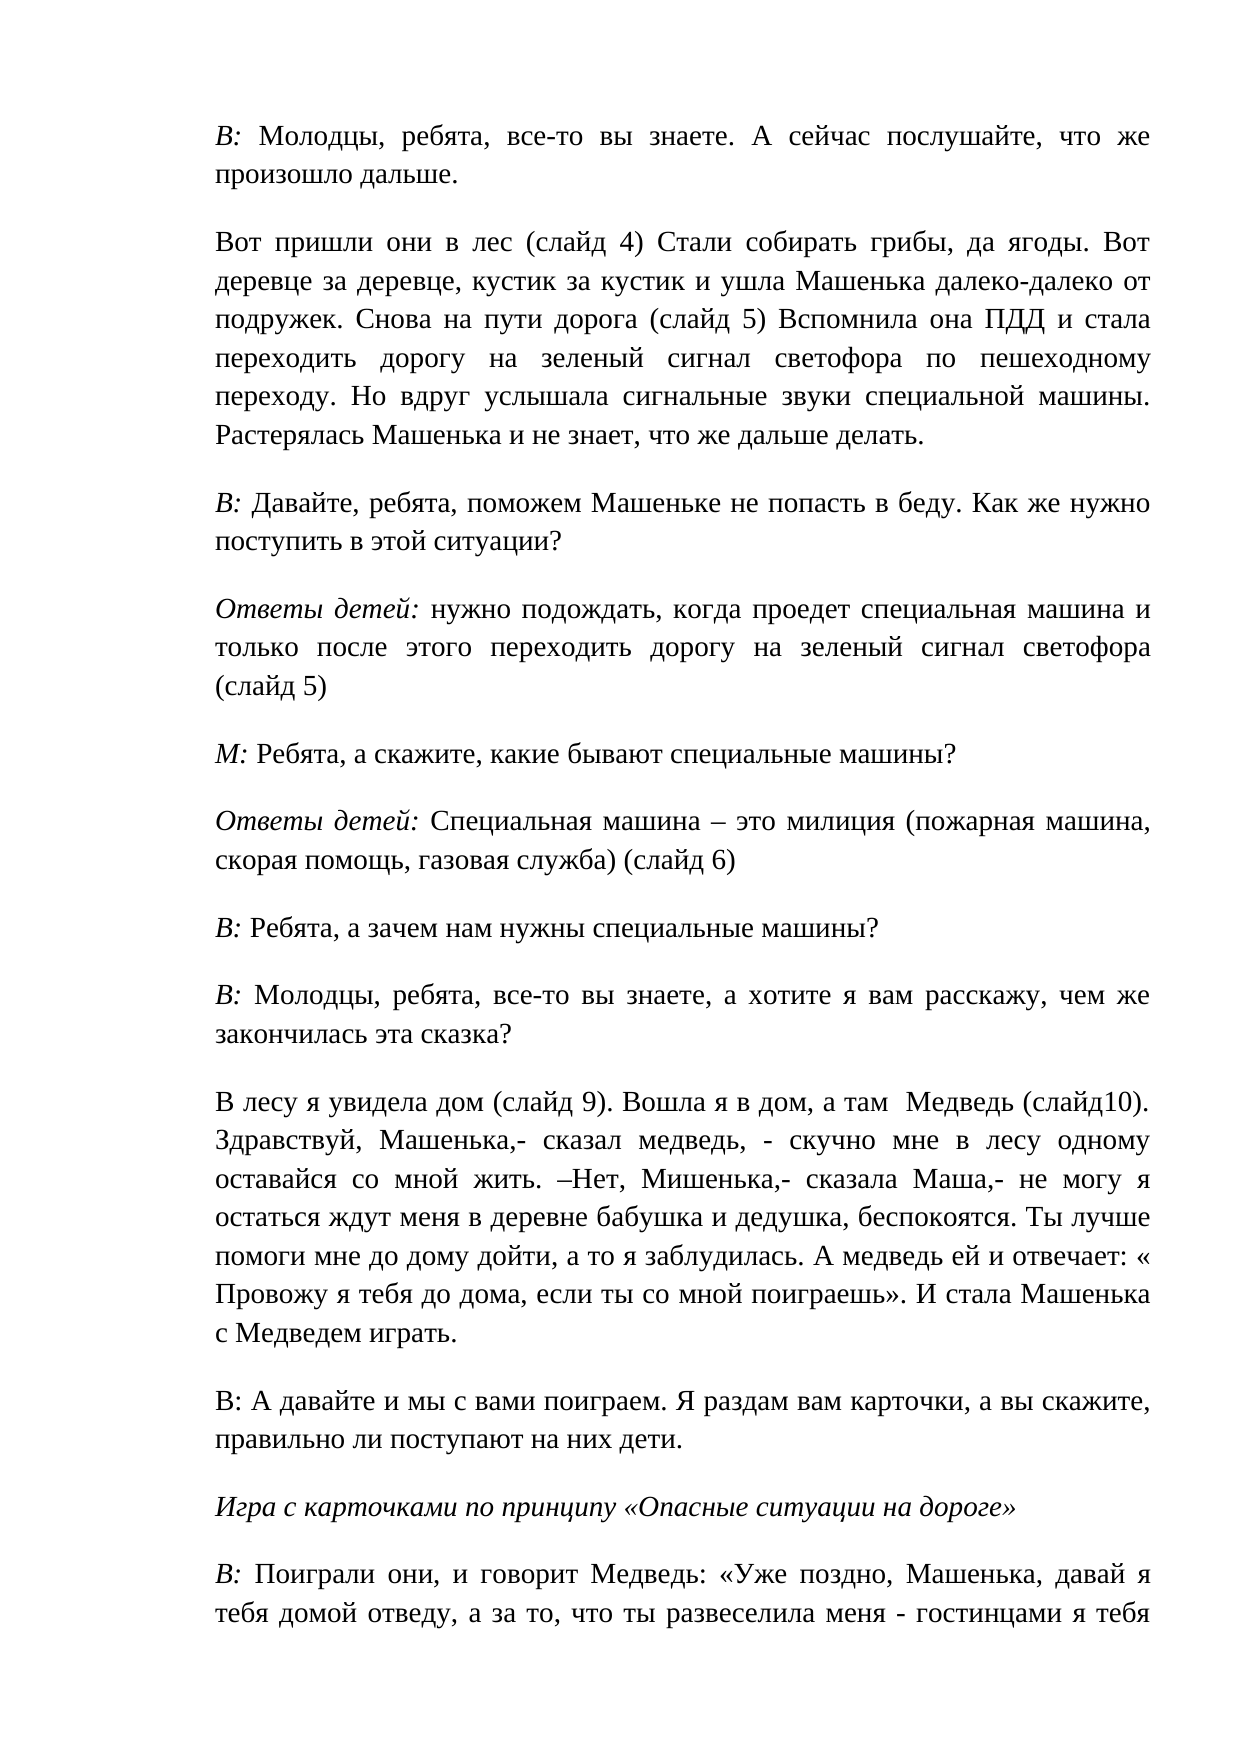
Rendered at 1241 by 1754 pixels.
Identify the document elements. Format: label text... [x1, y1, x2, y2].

text Ответы детей: Специальная машина – это милиция (пожарная машина, скорая помощь, газовая служба) (слайд 6) [215, 803, 1152, 876]
text В: Молодцы, ребята, все-то вы знаете. А сейчас послушайте, что же произошло дальше. [215, 118, 1152, 190]
text Игра с карточками по принципу «Опасные ситуации на дороге» [215, 1489, 1152, 1522]
text М: Ребята, а скажите, какие бывают специальные машины? [215, 736, 1152, 769]
text В: Давайте, ребята, поможем Машеньке не попасть в беду. Как же нужно поступить в этой ситуации? [215, 485, 1152, 557]
text В: А давайте и мы с вами поиграем. Я раздам вам карточки, а вы скажите, правильно ли поступают на них дети. [215, 1383, 1152, 1455]
text Вот пришли они в лес (слайд 4) Стали собирать грибы, да ягоды. Вот деревце за деревце, кустик за кустик и ушла Машенька далеко-далеко от подружек. Снова на пути дорога (слайд 5) Вспомнила она ПДД и стала переходить дорогу на зеленый сигнал светофора по пешеходному переходу. Но вдруг услышала сигнальные звуки специальной машины. Растерялась Машенька и не знает, что же дальше делать. [215, 224, 1152, 451]
text В лесу я увидела дом (слайд 9). Вошла я в дом, а там Медведь (слайд10). Здравствуй, Машенька,- сказал медведь, - скучно мне в лесу одному оставайся со мной жить. –Нет, Мишенька,- сказала Маша,- не могу я остаться ждут меня в деревне бабушка и дедушка, беспокоятся. Ты лучше помоги мне до дому дойти, а то я заблудилась. А медведь ей и отвечает: « Провожу я тебя до дома, если ты со мной поиграешь». И стала Машенька с Медведем играть. [215, 1084, 1152, 1348]
text Ответы детей: нужно подождать, когда проедет специальная машина и только после этого переходить дорогу на зеленый сигнал светофора (слайд 5) [215, 591, 1152, 702]
text В: Молодцы, ребята, все-то вы знаете, а хотите я вам расскажу, чем же закончилась эта сказка? [215, 977, 1152, 1049]
text В: Ребята, а зачем нам нужны специальные машины? [215, 910, 1152, 943]
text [215, 1557, 1152, 1629]
